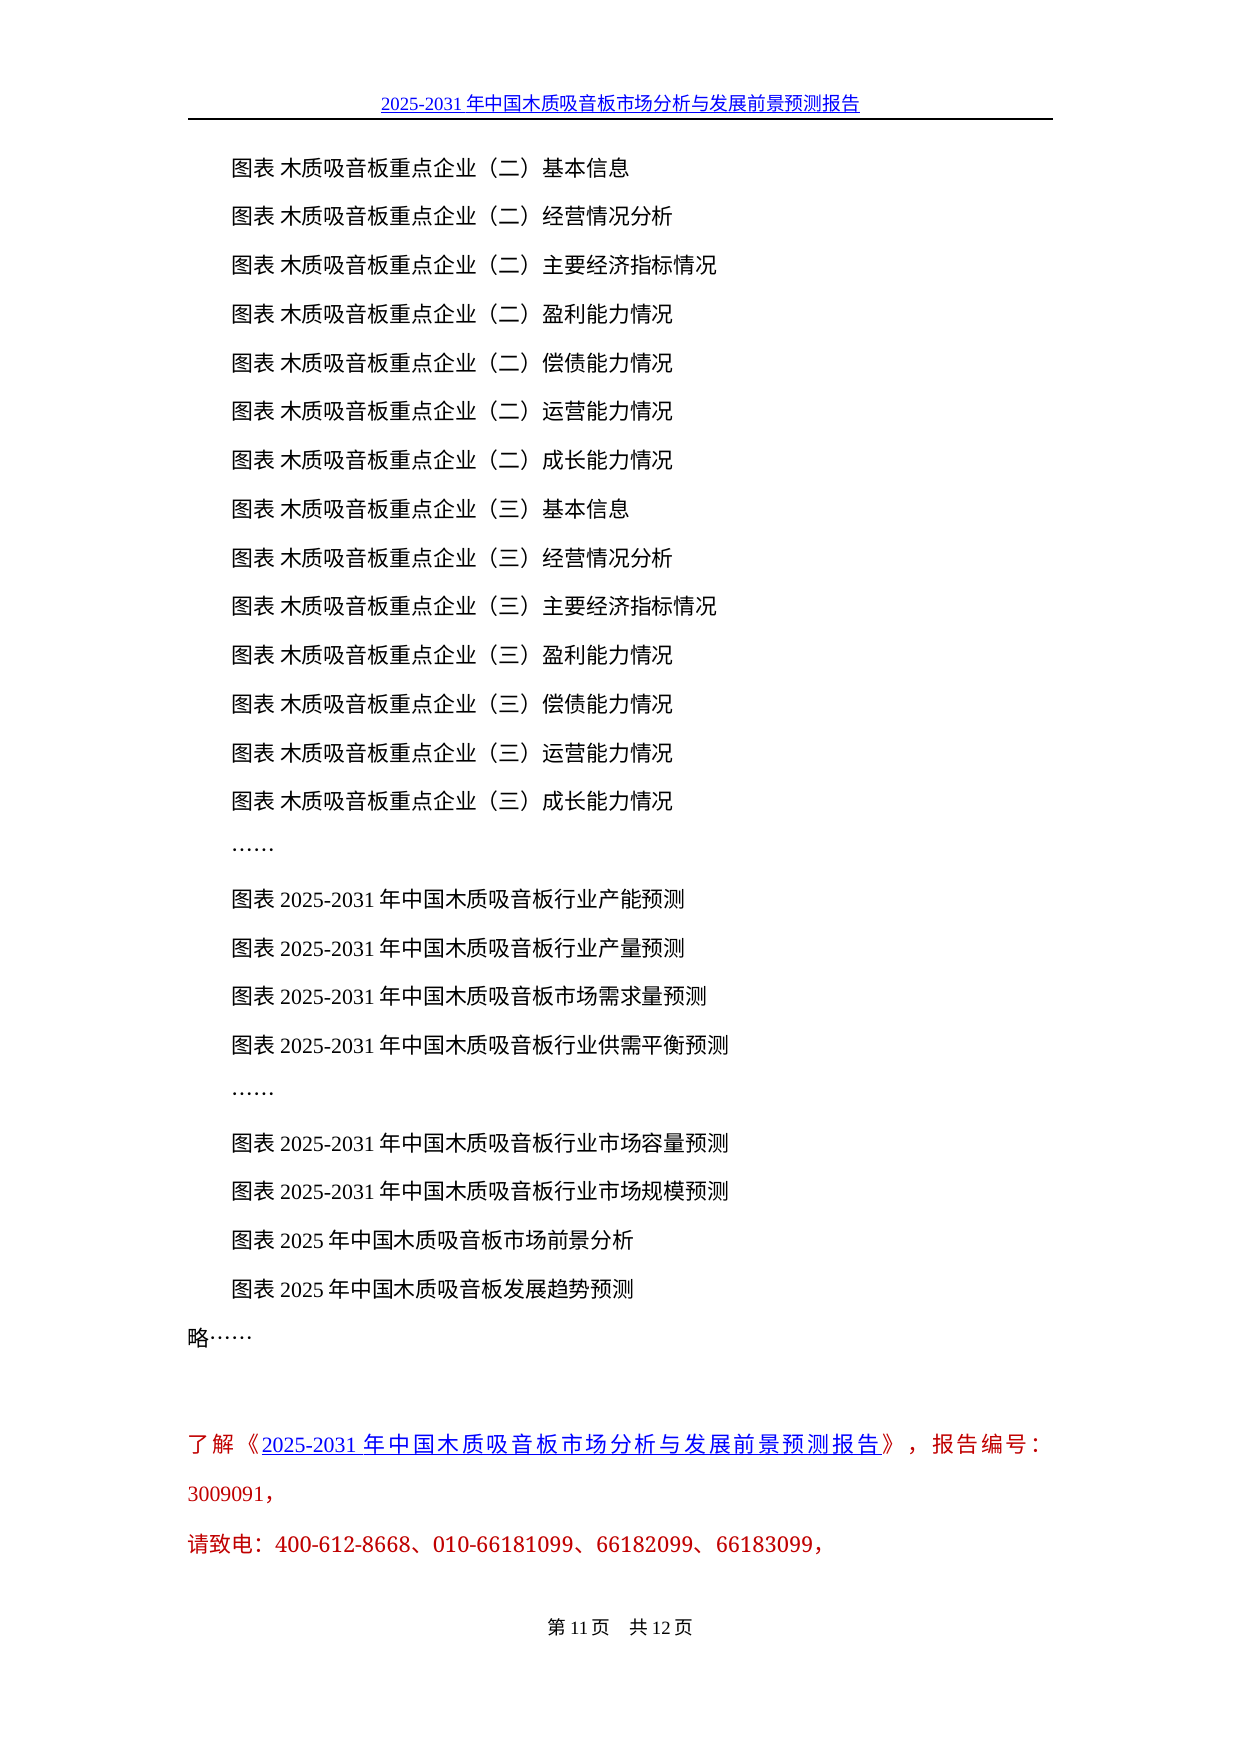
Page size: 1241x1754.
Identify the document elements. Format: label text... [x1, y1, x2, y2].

text 请致电：400-612-8668、010-66181099、66182099、66183099， [187, 1527, 1053, 1559]
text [187, 150, 1053, 1353]
text 了解《2025-2031年中国木质吸音板市场分析与发展前景预测报告》，报告编号：3009091， [187, 1427, 1053, 1508]
